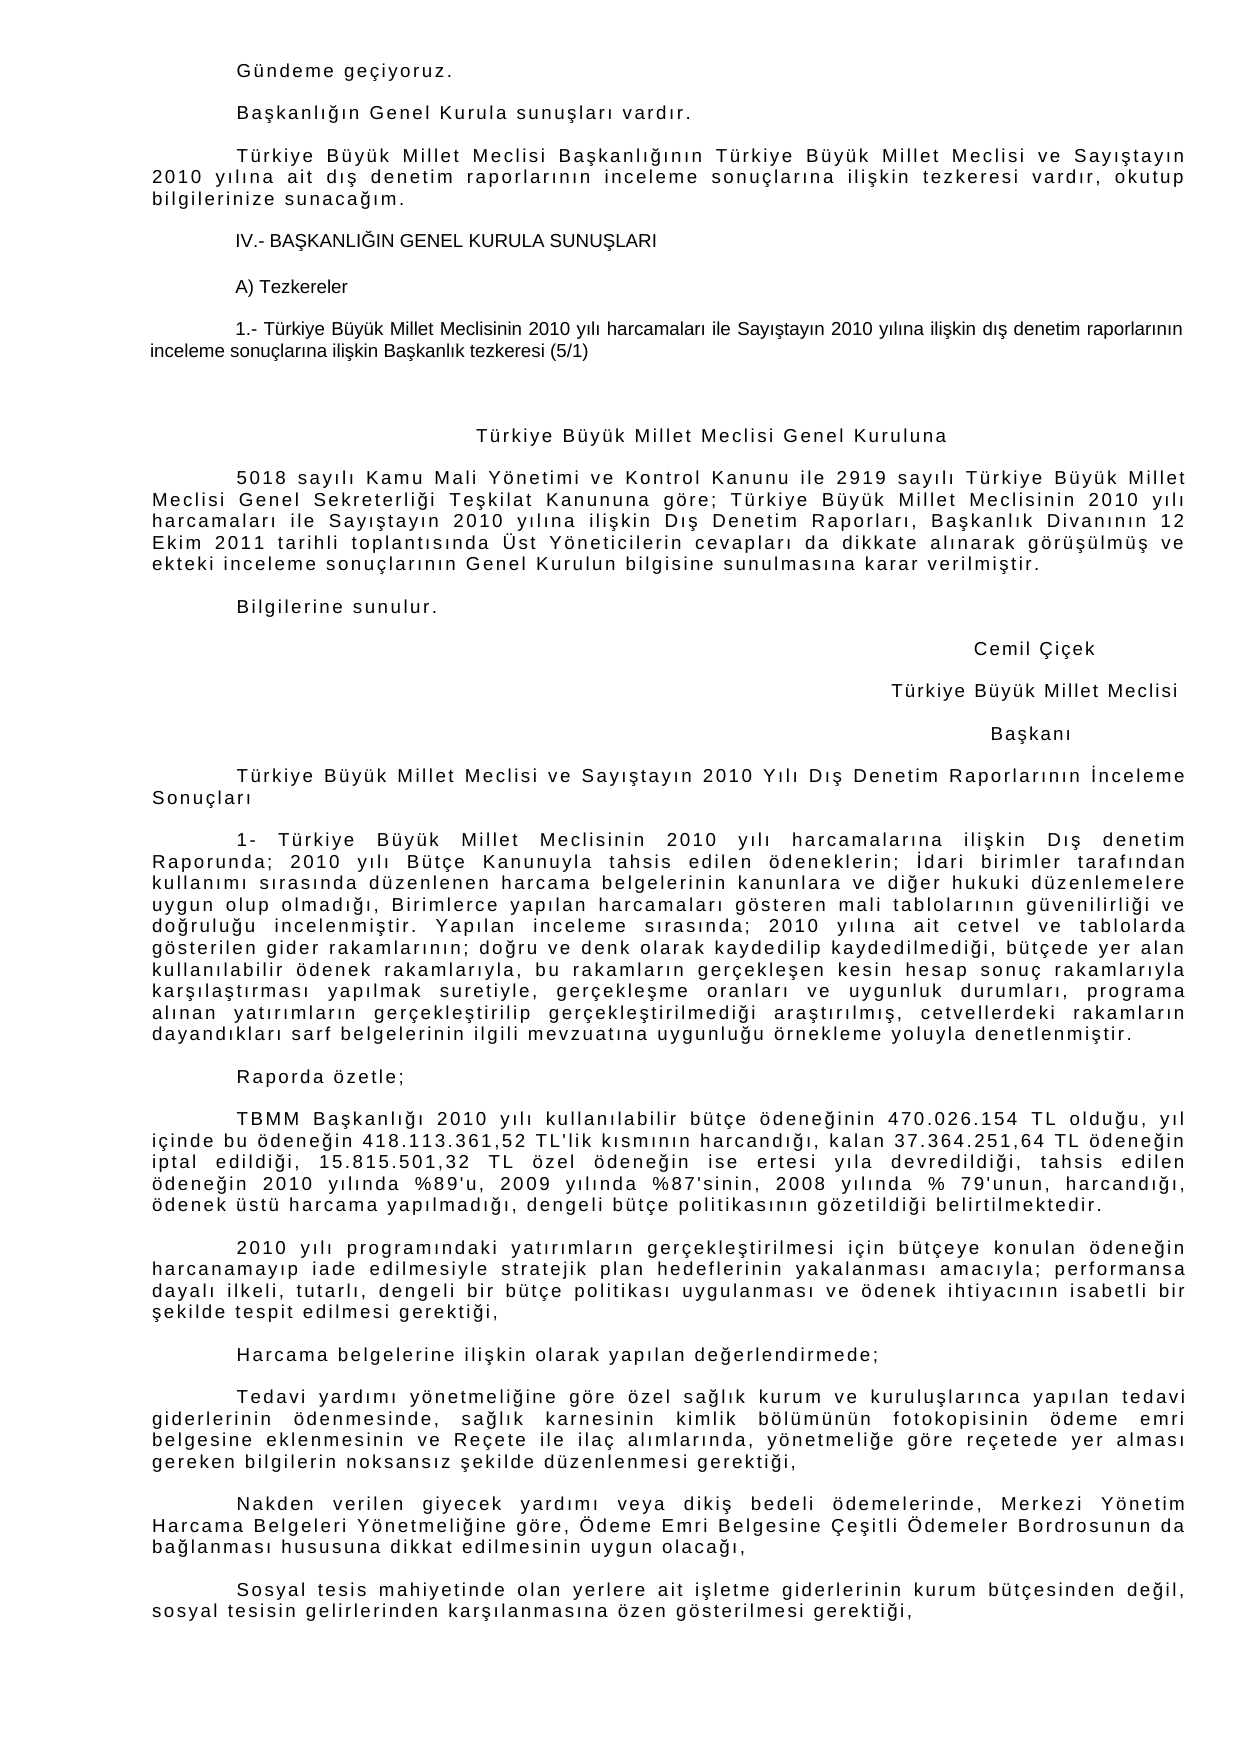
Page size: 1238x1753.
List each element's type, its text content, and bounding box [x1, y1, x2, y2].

text Sosyal tesis mahiyetinde olan yerlere ait işletme giderlerinin kurum bütçesinden değil, sosyal tesisin gelirlerinden karşılanmasına özen gösterilmesi gerektiği, [152, 1578, 1186, 1622]
text A) Tezkereler [150, 276, 1184, 297]
text Türkiye Büyük Millet Meclisi Genel Kuruluna [152, 424, 1186, 446]
text Harcama belgelerine ilişkin olarak yapılan değerlendirmede; [152, 1343, 1186, 1365]
text Raporda özetle; [152, 1065, 1186, 1087]
text Türkiye Büyük Millet Meclisi ve Sayıştayın 2010 Yılı Dış Denetim Raporlarının İnceleme Sonuçları [152, 765, 1186, 808]
text Başkanlığın Genel Kurula sunuşları vardır. [152, 102, 1186, 124]
text Türkiye Büyük Millet Meclisi [152, 680, 1186, 702]
text Türkiye Büyük Millet Meclisi Başkanlığının Türkiye Büyük Millet Meclisi ve Sayıştayın 2010 yılına ait dış denetim raporlarının inceleme sonuçlarına ilişkin tezkeresi vardır, okutup bilgilerinize sunacağım. [152, 144, 1186, 209]
text 5018 sayılı Kamu Mali Yönetimi ve Kontrol Kanunu ile 2919 sayılı Türkiye Büyük Millet Meclisi Genel Sekreterliği Teşkilat Kanununa göre; Türkiye Büyük Millet Meclisinin 2010 yılı harcamaları ile Sayıştayın 2010 yılına ilişkin Dış Denetim Raporları, Başkanlık Divanının 12 Ekim 2011 tarihli toplantısında Üst Yöneticilerin cevapları da dikkate alınarak görüşülmüş ve ekteki inceleme sonuçlarının Genel Kurulun bilgisine sunulmasına karar verilmiştir. [152, 467, 1186, 574]
text Nakden verilen giyecek yardımı veya dikiş bedeli ödemelerinde, Merkezi Yönetim Harcama Belgeleri Yönetmeliğine göre, Ödeme Emri Belgesine Çeşitli Ödemeler Bordrosunun da bağlanması hususuna dikkat edilmesinin uygun olacağı, [152, 1493, 1186, 1558]
text 1- Türkiye Büyük Millet Meclisinin 2010 yılı harcamalarına ilişkin Dış denetim Raporunda; 2010 yılı Bütçe Kanunuyla tahsis edilen ödeneklerin; İdari birimler tarafından kullanımı sırasında düzenlenen harcama belgelerinin kanunlara ve diğer hukuki düzenlemelere uygun olup olmadığı, Birimlerce yapılan harcamaları gösteren mali tablolarının güvenilirliği ve doğruluğu incelenmiştir. Yapılan inceleme sırasında; 2010 yılına ait cetvel ve tablolarda gösterilen gider rakamlarının; doğru ve denk olarak kaydedilip kaydedilmediği, bütçede yer alan kullanılabilir ödenek rakamlarıyla, bu rakamların gerçekleşen kesin hesap sonuç rakamlarıyla karşılaştırması yapılmak suretiyle, gerçekleşme oranları ve uygunluk durumları, programa alınan yatırımların gerçekleştirilip gerçekleştirilmediği araştırılmış, cetvellerdeki rakamların dayandıkları sarf belgelerinin ilgili mevzuatına uygunluğu örnekleme yoluyla denetlenmiştir. [152, 829, 1186, 1044]
text Bilgilerine sunulur. [152, 595, 1186, 617]
text Cemil Çiçek [152, 638, 1186, 659]
text Gündeme geçiyoruz. [152, 60, 1186, 81]
text Başkanı [152, 723, 1186, 744]
text IV.- BAŞKANLIĞIN GENEL KURULA SUNUŞLARI [156, 230, 1184, 252]
text 2010 yılı programındaki yatırımların gerçekleştirilmesi için bütçeye konulan ödeneğin harcanamayıp iade edilmesiyle stratejik plan hedeflerinin yakalanması amacıyla; performansa dayalı ilkeli, tutarlı, dengeli bir bütçe politikası uygulanması ve ödenek ihtiyacının isabetli bir şekilde tespit edilmesi gerektiği, [152, 1236, 1186, 1323]
text 1.- Türkiye Büyük Millet Meclisinin 2010 yılı harcamaları ile Sayıştayın 2010 yılına ilişkin dış denetim raporlarının inceleme sonuçlarına ilişkin Başkanlık tezkeresi (5/1) [150, 318, 1184, 361]
text TBMM Başkanlığı 2010 yılı kullanılabilir bütçe ödeneğinin 470.026.154 TL olduğu, yıl içinde bu ödeneğin 418.113.361,52 TL'lik kısmının harcandığı, kalan 37.364.251,64 TL ödeneğin iptal edildiği, 15.815.501,32 TL özel ödeneğin ise ertesi yıla devredildiği, tahsis edilen ödeneğin 2010 yılında %89'u, 2009 yılında %87'sinin, 2008 yılında % 79'unun, harcandığı, ödenek üstü harcama yapılmadığı, dengeli bütçe politikasının gözetildiği belirtilmektedir. [152, 1108, 1186, 1216]
text Tedavi yardımı yönetmeliğine göre özel sağlık kurum ve kuruluşlarınca yapılan tedavi giderlerinin ödenmesinde, sağlık karnesinin kimlik bölümünün fotokopisinin ödeme emri belgesine eklenmesinin ve Reçete ile ilaç alımlarında, yönetmeliğe göre reçetede yer alması gereken bilgilerin noksansız şekilde düzenlenmesi gerektiği, [152, 1386, 1186, 1472]
